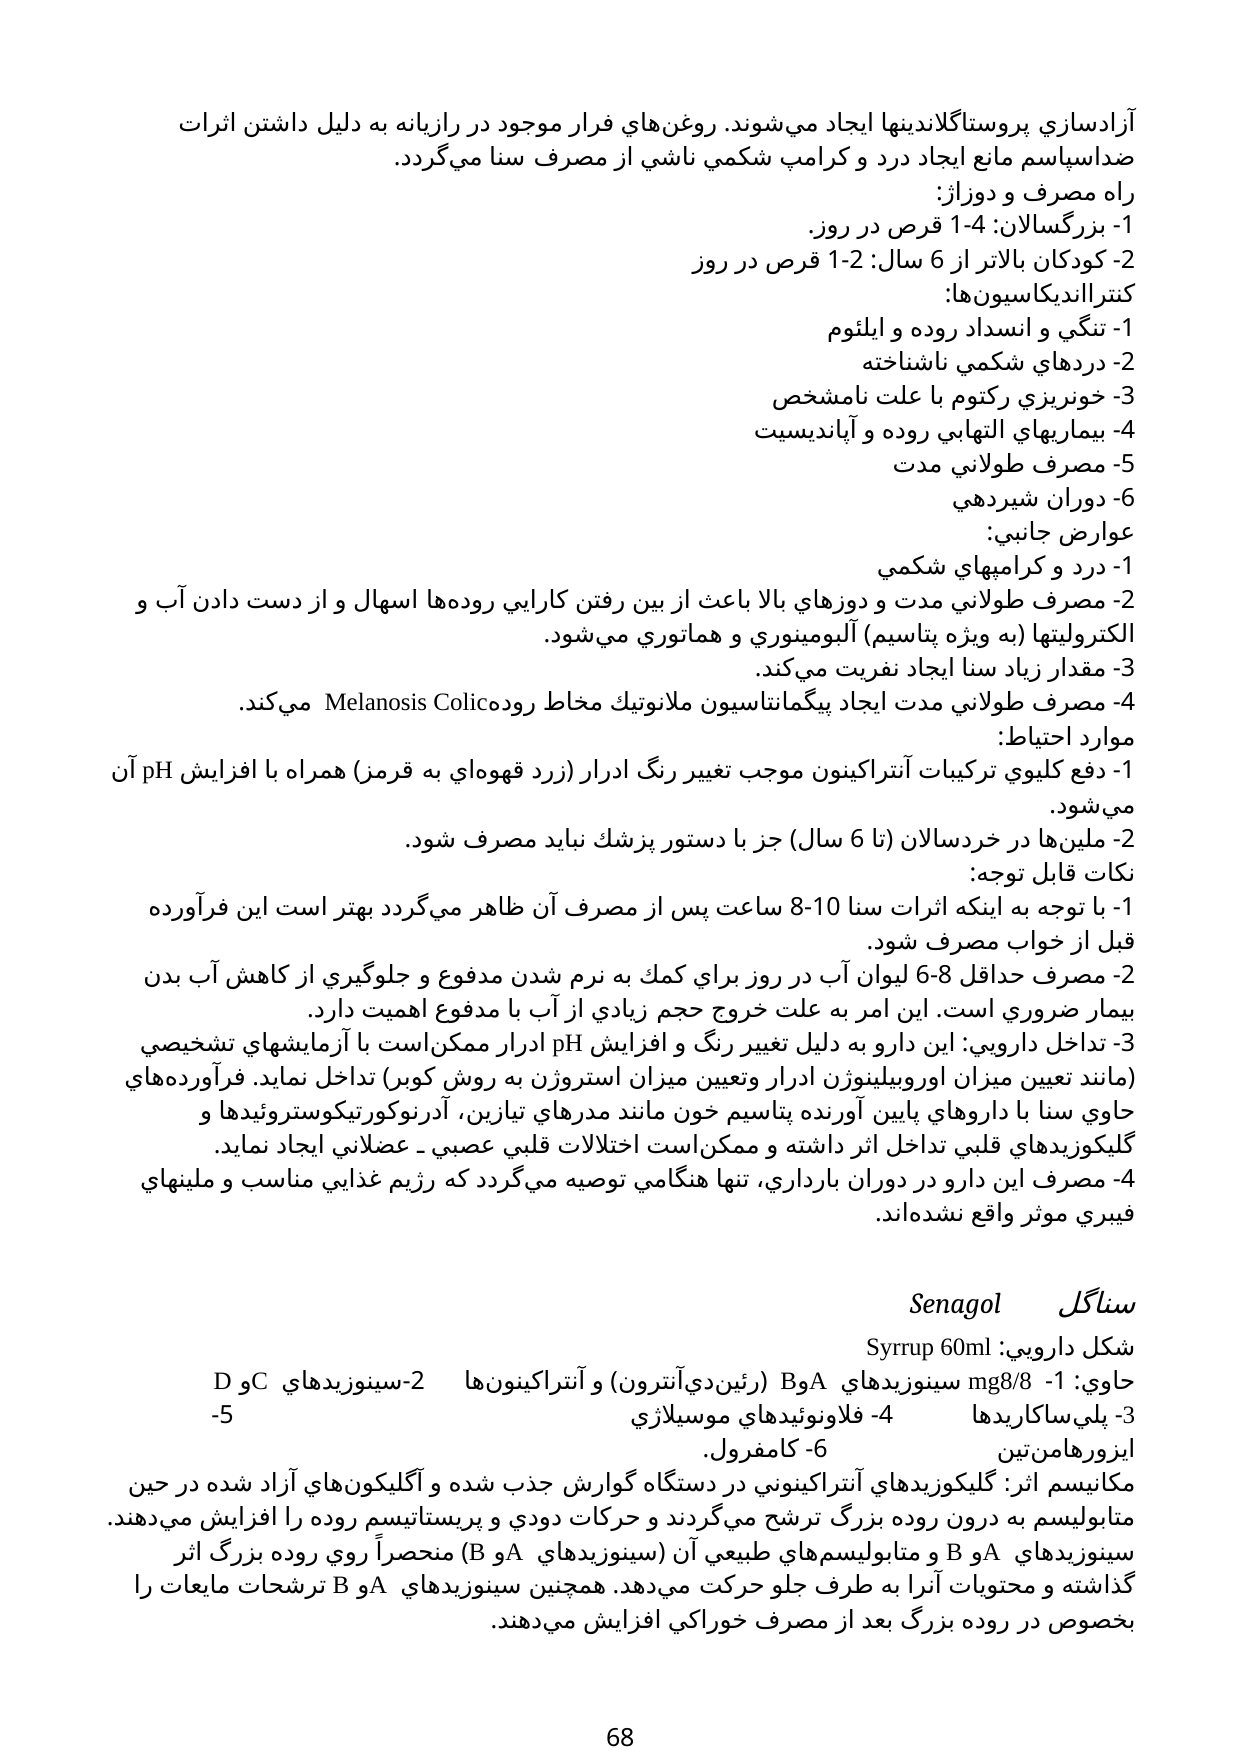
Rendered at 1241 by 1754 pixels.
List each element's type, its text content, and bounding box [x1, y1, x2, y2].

text 1- با توجه‌ به‌ اينكه‌ اثرات‌ سنا 10-8 ساعت‌ پس‌ از مصرف‌ آن‌ ظاهر مي‌گردد بهتر است‌ اين‌ فرآورده‌ قبل‌ از خواب‌ مصرف‌ شود. [105, 888, 1135, 957]
text 4- بيماريهاي‌ التهابي‌ روده‌ و آپانديسيت‌ [105, 412, 1135, 446]
text سينوزيدهاي‌ Aو B و متابوليسم‌هاي‌ طبيعي‌ آن‌ (سينوزيدهاي‌ Aو B) منحصراً روي‌ روده‌ بزرگ‌ اثر گذاشته‌ و محتويات‌ آنرا به‌ طرف‌ جلو حركت ‌مي‌دهد. همچنين‌ سينوزيدهاي‌ Aو B ترشحات‌ مايعات‌ را بخصوص‌ در روده‌ بزرگ‌ بعد از مصرف‌ خوراكي‌ افزايش‌ مي‌دهند. [105, 1533, 1135, 1635]
text 1- دفع‌ كليوي‌ تركيبات‌ آنتراكينون‌ موجب‌ تغيير رنگ‌ ادرار (زرد قهوه‌اي‌ به‌ قرمز) همراه‌ با افزايش‌ pH آن‌ مي‌شود. [105, 752, 1135, 820]
text 6- دوران‌ شيردهي‌ [105, 480, 1135, 514]
text 1- بزرگسالان‌: 4-1 قرص‌ در روز. [105, 207, 1135, 241]
text راه‌ مصرف‌ و دوزاژ: [105, 173, 1135, 207]
text شكل‌ دارويي‌: Syrrup 60ml [105, 1329, 1135, 1363]
text 1- تنگي‌ و انسداد روده‌ و ايلئوم‌ [105, 309, 1135, 343]
text 5- مصرف‌ طولاني ‌مدت‌ [105, 446, 1135, 480]
text 3- مقدار زياد سنا ايجاد نفريت‌ مي‌كند. [105, 650, 1135, 684]
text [105, 105, 1135, 173]
text عوارض‌ جانبي‌: [105, 514, 1135, 548]
text حاوي‌: 1- mg8/8 سينوزيدهاي‌ AوB (رئين‌دي‌آنترون‌) و آنتراكينون‌ها 2-سينوزيدهاي‌ Cو D 3- پلي‌ساكاريدها 4- فلاونوئيدهاي‌ موسيلاژي ‌ 5-ايزورهامن‌تين‌ 6- كامفرول‌. [105, 1363, 1135, 1465]
text 4- مصرف‌ اين‌ دارو در دوران‌ بارداري‌، تنها هنگامي‌ توصيه‌ مي‌گردد كه ‌رژيم‌ غذايي‌ مناسب‌ و ملينهاي‌ فيبري‌ موثر واقع‌ نشده‌اند. [105, 1161, 1135, 1229]
text 3- تداخل‌ دارويي‌: اين‌ دارو به‌ دليل‌ تغيير رنگ‌ و افزايش‌ pH ادرار ممكن‌است‌ با آزمايشهاي‌ تشخيصي‌ (مانند تعيين‌ ميزان‌ اوروبيلينوژن‌ ادرار وتعيين‌ ميزان‌ استروژن‌ به‌ روش‌ كوبر) تداخل‌ نمايد. فرآورده‌هاي‌ حاوي‌ سنا با داروهاي‌ پايين ‌آورنده‌ پتاسيم‌ خون‌ مانند مدرهاي‌ تيازين‌، آدرنوكورتيكوستروئيدها و گليكوزيدهاي‌ قلبي‌ تداخل‌ اثر داشته‌ و ممكن‌است‌ اختلالات‌ قلبي‌ عصبي‌ ـ عضلاني‌ ايجاد نمايد. [105, 1025, 1135, 1161]
text 1- درد و كرامپهاي‌ شكمي‌ [105, 548, 1135, 582]
text 2- مصرف‌ طولاني‌ مدت‌ و دوزهاي‌ بالا باعث‌ از بين‌ رفتن‌ كارايي‌ روده‌ها اسهال‌ و از دست‌ دادن‌ آب‌ و الكتروليتها (به‌ ويژه‌ پتاسيم‌) آلبومينوري‌ و هماتوري‌ مي‌شود. [105, 582, 1135, 650]
text 4- مصرف‌ طولاني‌ مدت‌ ايجاد پيگمانتاسيون‌ ملانوتيك‌ مخاط‌ روده‌Melanosis Colic مي‌كند. [105, 684, 1135, 718]
text 2- كودكان‌ بالاتر از 6 سال‌: 2-1 قرص‌ در روز [105, 241, 1135, 275]
text كنتراانديكاسيون‌ها: [105, 275, 1135, 309]
text مكانيسم‌ اثر: گليكوزيدهاي‌ آنتراكينوني‌ در دستگاه‌ گوارش‌ جذب‌ شده‌ و آگليكون‌هاي‌ آزاد شده‌ در حين‌ متابوليسم‌ به‌ درون‌ روده‌ بزرگ‌ ترشح‌ مي‌گردند و حركات‌ دودي‌ و پريستاتيسم‌ روده‌ را افزايش‌ مي‌دهند. [105, 1465, 1135, 1533]
text 2- مصرف‌ حداقل‌ 8-6 ليوان‌ آب‌ در روز براي‌ كمك‌ به‌ نرم‌ شدن‌ مدفوع‌ و جلوگيري‌ از كاهش‌ آب‌ بدن‌ بيمار ضروري‌ است‌. اين‌ امر به‌ علت‌ خروج‌ حجم‌ زيادي‌ از آب‌ با مدفوع‌ اهميت‌ دارد. [105, 957, 1135, 1025]
text 2- دردهاي‌ شكمي‌ ناشناخته‌ [105, 343, 1135, 377]
text 2- ملين‌ها در خردسالان‌ (تا 6 سال‌) جز با دستور پزشك‌ نبايد مصرف‌ شود. [105, 820, 1135, 854]
text نكات‌ قابل‌ توجه‌: [105, 854, 1135, 888]
subtitle سناگل ‌Senagol [105, 1283, 1135, 1322]
text موارد احتياط‌: [105, 718, 1135, 752]
text 3- خونريزي‌ ركتوم‌ با علت‌ نامشخص‌ [105, 377, 1135, 412]
